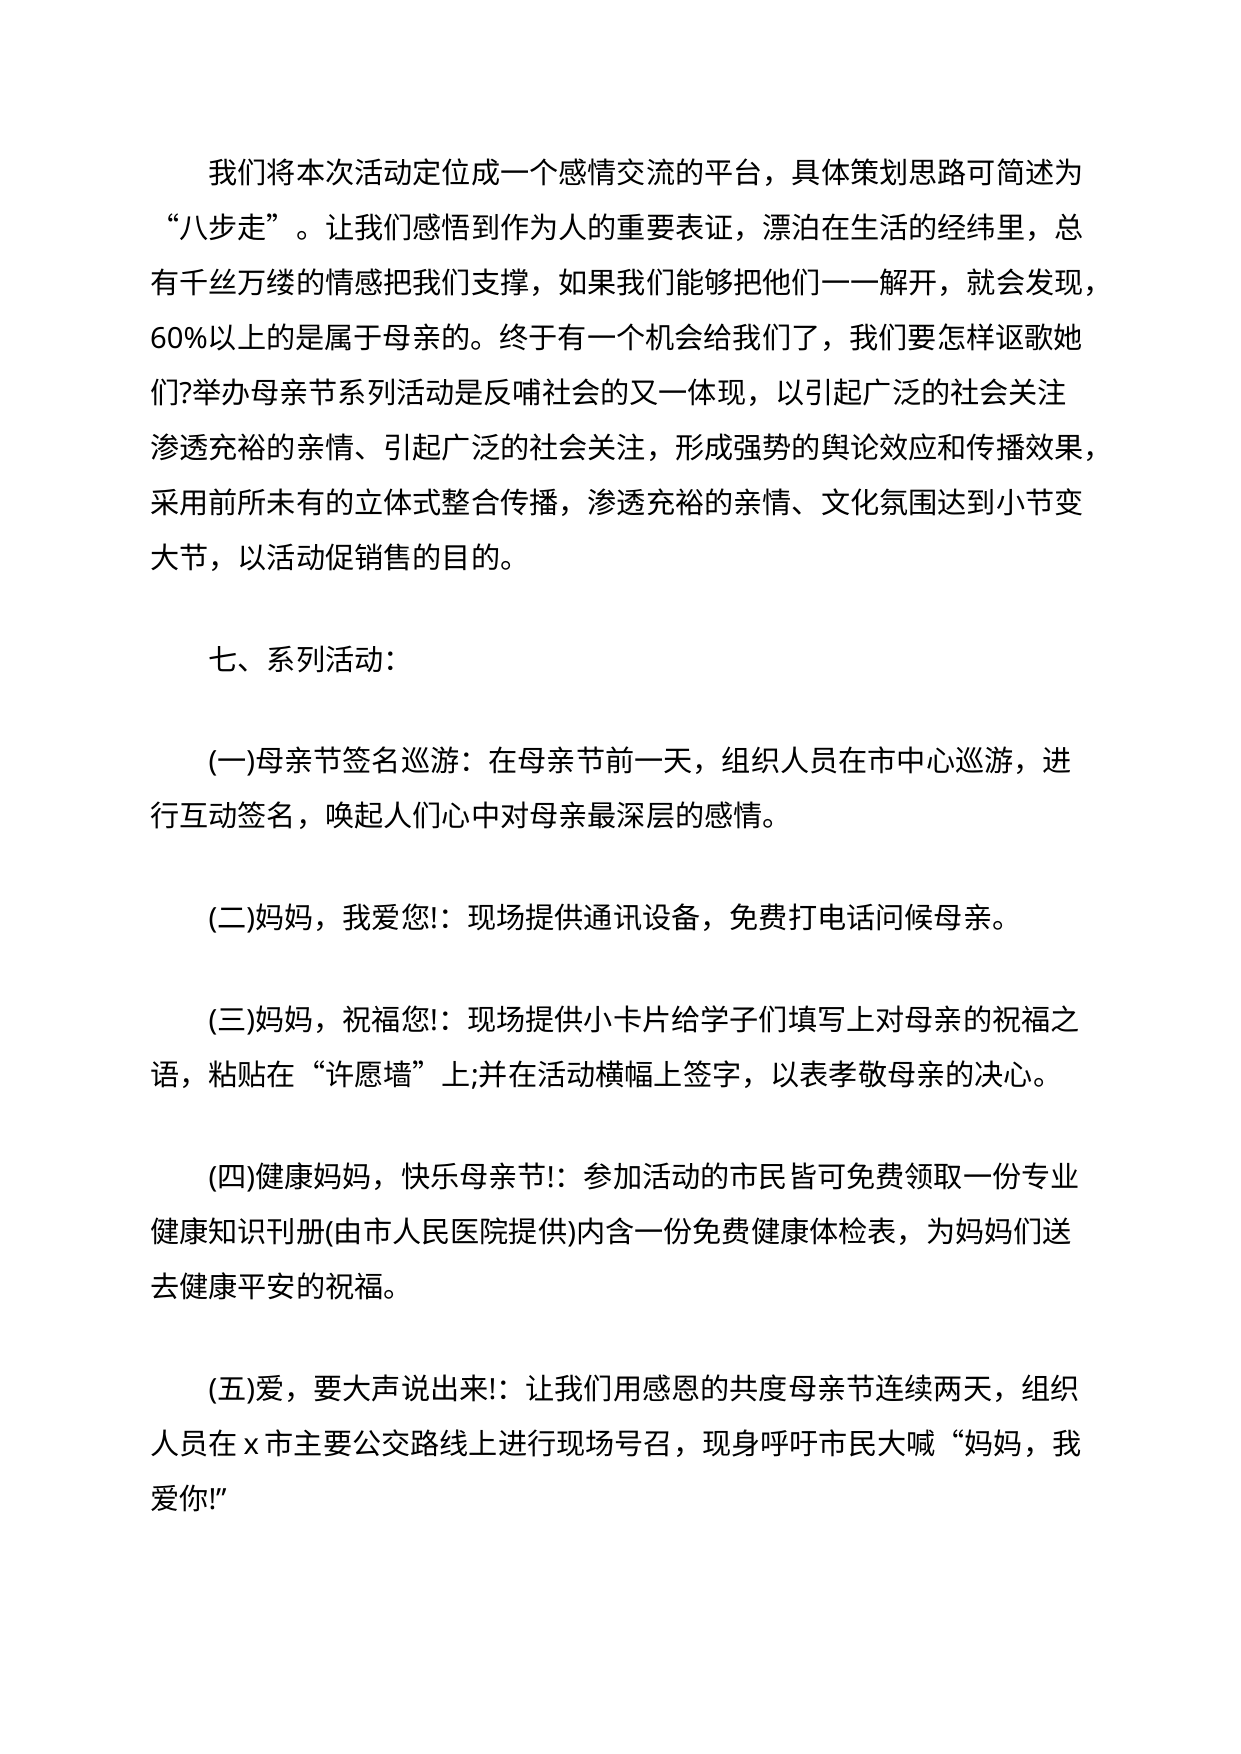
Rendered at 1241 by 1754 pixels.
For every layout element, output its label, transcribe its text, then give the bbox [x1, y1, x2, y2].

text (二)妈妈，我爱您!：现场提供通讯设备，免费打电话问候母亲。 [150, 895, 1090, 937]
text (四)健康妈妈，快乐母亲节!：参加活动的市民皆可免费领取一份专业健康知识刊册(由市人民医院提供)内含一份免费健康体检表，为妈妈们送去健康平安的祝福。 [150, 1154, 1090, 1306]
text 七、系列活动： [150, 636, 1090, 678]
text (五)爱，要大声说出来!：让我们用感恩的共度母亲节连续两天，组织人员在x市主要公交路线上进行现场号召，现身呼吁市民大喊“妈妈，我爱你!” [150, 1366, 1090, 1518]
text (一)母亲节签名巡游：在母亲节前一天，组织人员在市中心巡游，进行互动签名，唤起人们心中对母亲最深层的感情。 [150, 738, 1090, 835]
text (三)妈妈，祝福您!：现场提供小卡片给学子们填写上对母亲的祝福之语，粘贴在“许愿墙”上;并在活动横幅上签字，以表孝敬母亲的决心。 [150, 997, 1090, 1094]
text 我们将本次活动定位成一个感情交流的平台，具体策划思路可简述为“八步走”。让我们感悟到作为人的重要表证，漂泊在生活的经纬里，总有千丝万缕的情感把我们支撑，如果我们能够把他们一一解开，就会发现，60%以上的是属于母亲的。终于有一个机会给我们了，我们要怎样讴歌她们?举办母亲节系列活动是反哺社会的又一体现，以引起广泛的社会关注渗透充裕的亲情、引起广泛的社会关注，形成强势的舆论效应和传播效果，采用前所未有的立体式整合传播，渗透充裕的亲情、文化氛围达到小节变大节，以活动促销售的目的。 [150, 150, 1090, 577]
